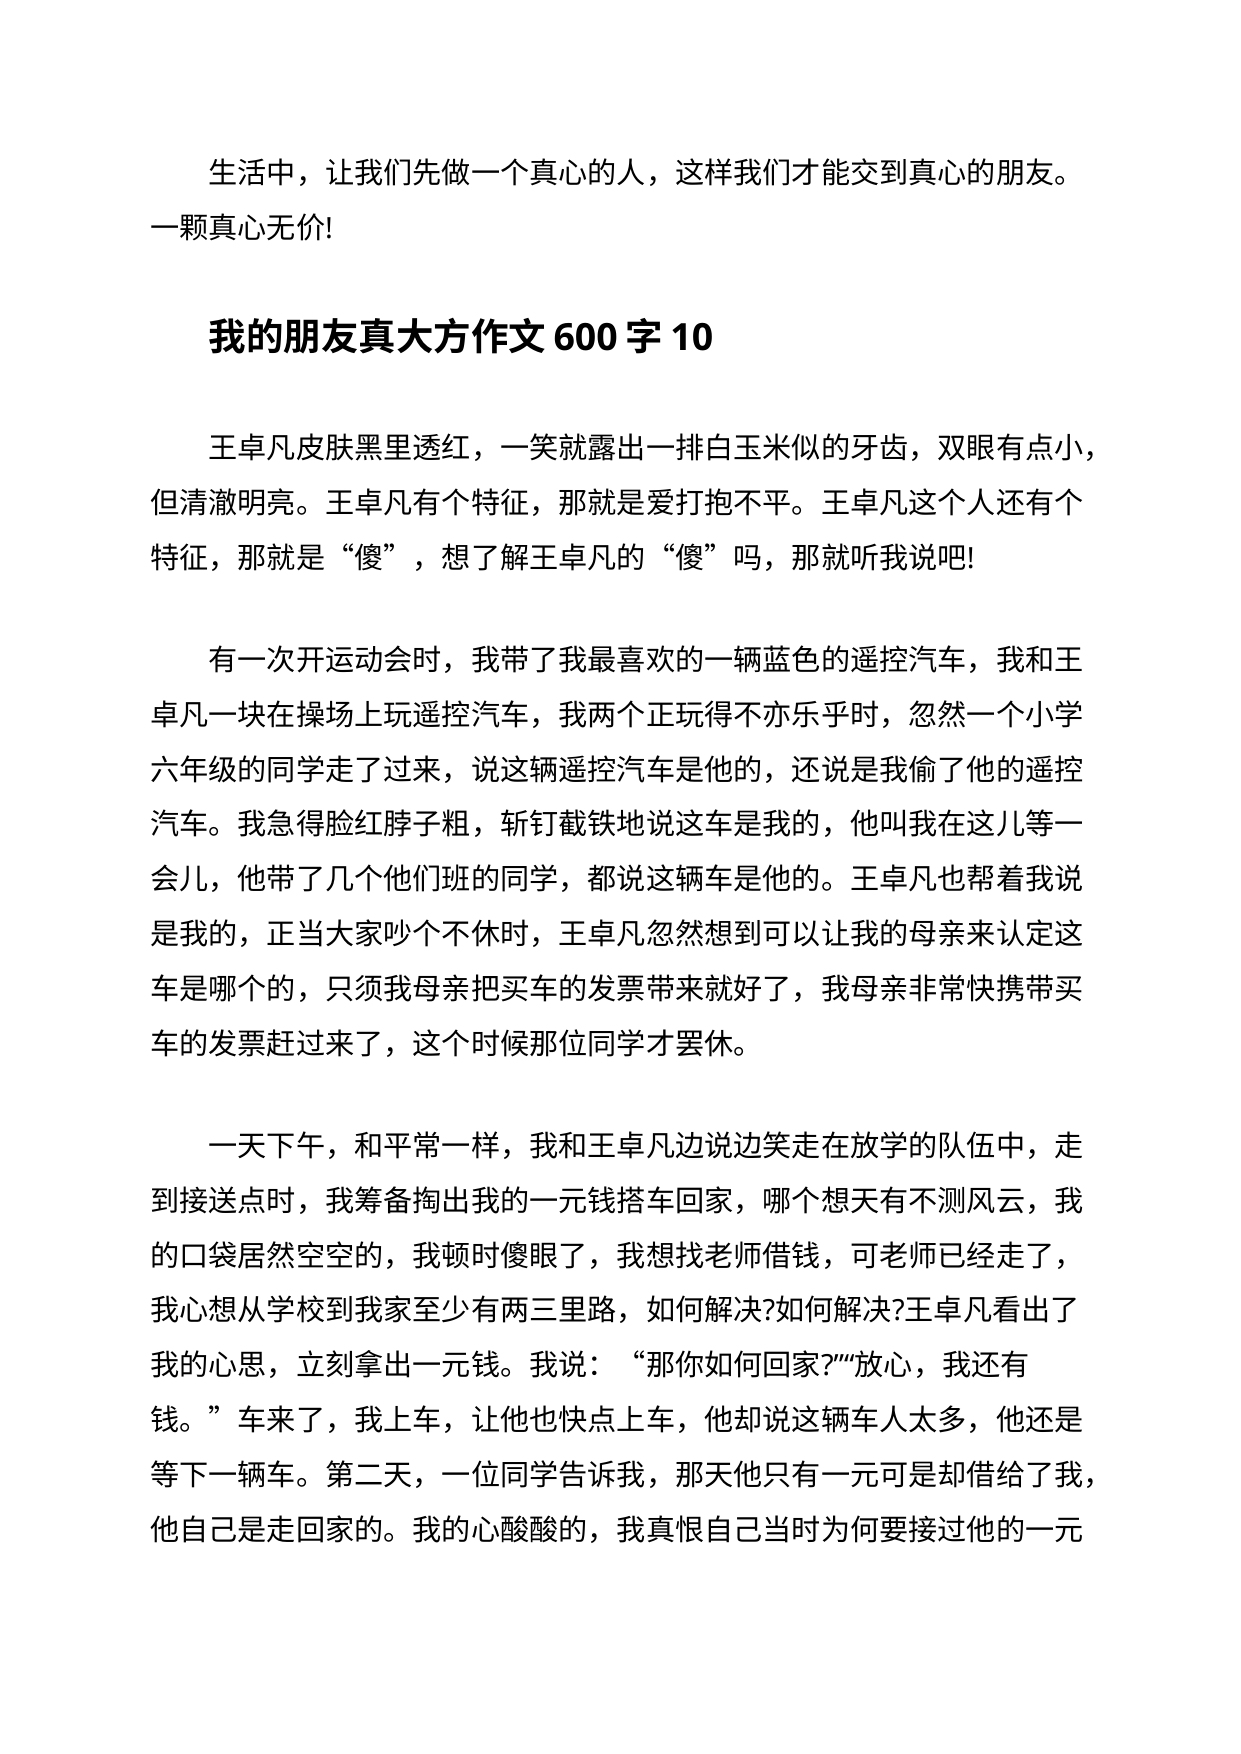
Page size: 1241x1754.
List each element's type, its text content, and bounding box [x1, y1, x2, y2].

text 生活中，让我们先做一个真心的人，这样我们才能交到真心的朋友。一颗真心无价! [150, 150, 1090, 247]
text 王卓凡皮肤黑里透红，一笑就露出一排白玉米似的牙齿，双眼有点小，但清澈明亮。王卓凡有个特征，那就是爱打抱不平。王卓凡这个人还有个特征，那就是“傻”，想了解王卓凡的“傻”吗，那就听我说吧! [150, 424, 1090, 577]
text 有一次开运动会时，我带了我最喜欢的一辆蓝色的遥控汽车，我和王卓凡一块在操场上玩遥控汽车，我两个正玩得不亦乐乎时，忽然一个小学六年级的同学走了过来，说这辆遥控汽车是他的，还说是我偷了他的遥控汽车。我急得脸红脖子粗，斩钉截铁地说这车是我的，他叫我在这儿等一会儿，他带了几个他们班的同学，都说这辆车是他的。王卓凡也帮着我说是我的，正当大家吵个不休时，王卓凡忽然想到可以让我的母亲来认定这车是哪个的，只须我母亲把买车的发票带来就好了，我母亲非常快携带买车的发票赶过来了，这个时候那位同学才罢休。 [150, 636, 1090, 1063]
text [150, 1122, 1090, 1549]
text 我的朋友真大方作文600字10 [150, 307, 1090, 361]
